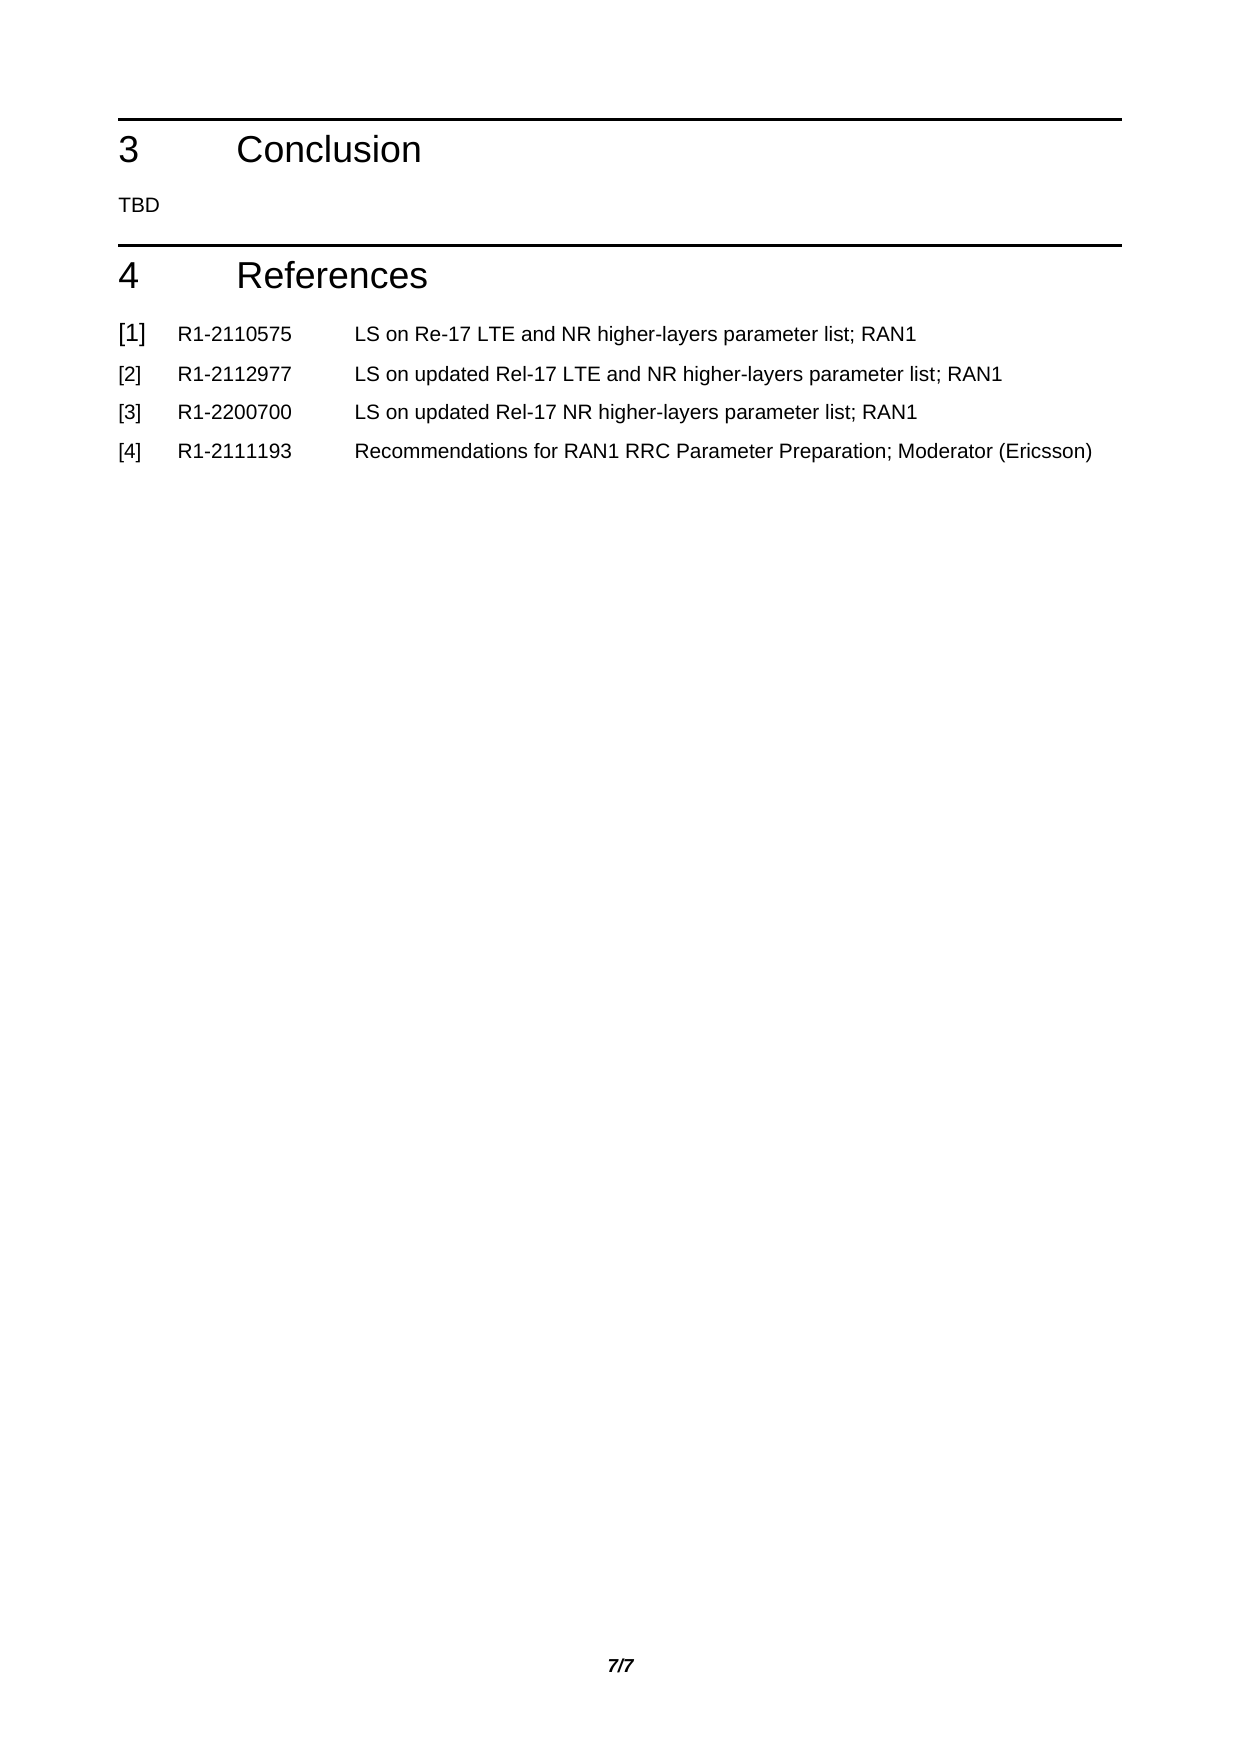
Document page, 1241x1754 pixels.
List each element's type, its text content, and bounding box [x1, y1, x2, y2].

subtitle 4 References [118, 247, 1122, 296]
text R1-2111193 Recommendations for RAN1 RRC Parameter Preparation; Moderator (Ericsson) [118, 438, 1122, 462]
text R1-2200700 LS on updated Rel-17 NR higher-layers parameter list; RAN1 [118, 400, 1122, 424]
text TBD [118, 193, 1122, 217]
text R1-2110575 LS on Re-17 LTE and NR higher-layers parameter list; RAN1 [118, 318, 1122, 347]
text R1-2112977 LS on updated Rel-17 LTE and NR higher-layers parameter list; RAN1 [118, 362, 1122, 386]
subtitle 3 Conclusion [118, 121, 1122, 171]
